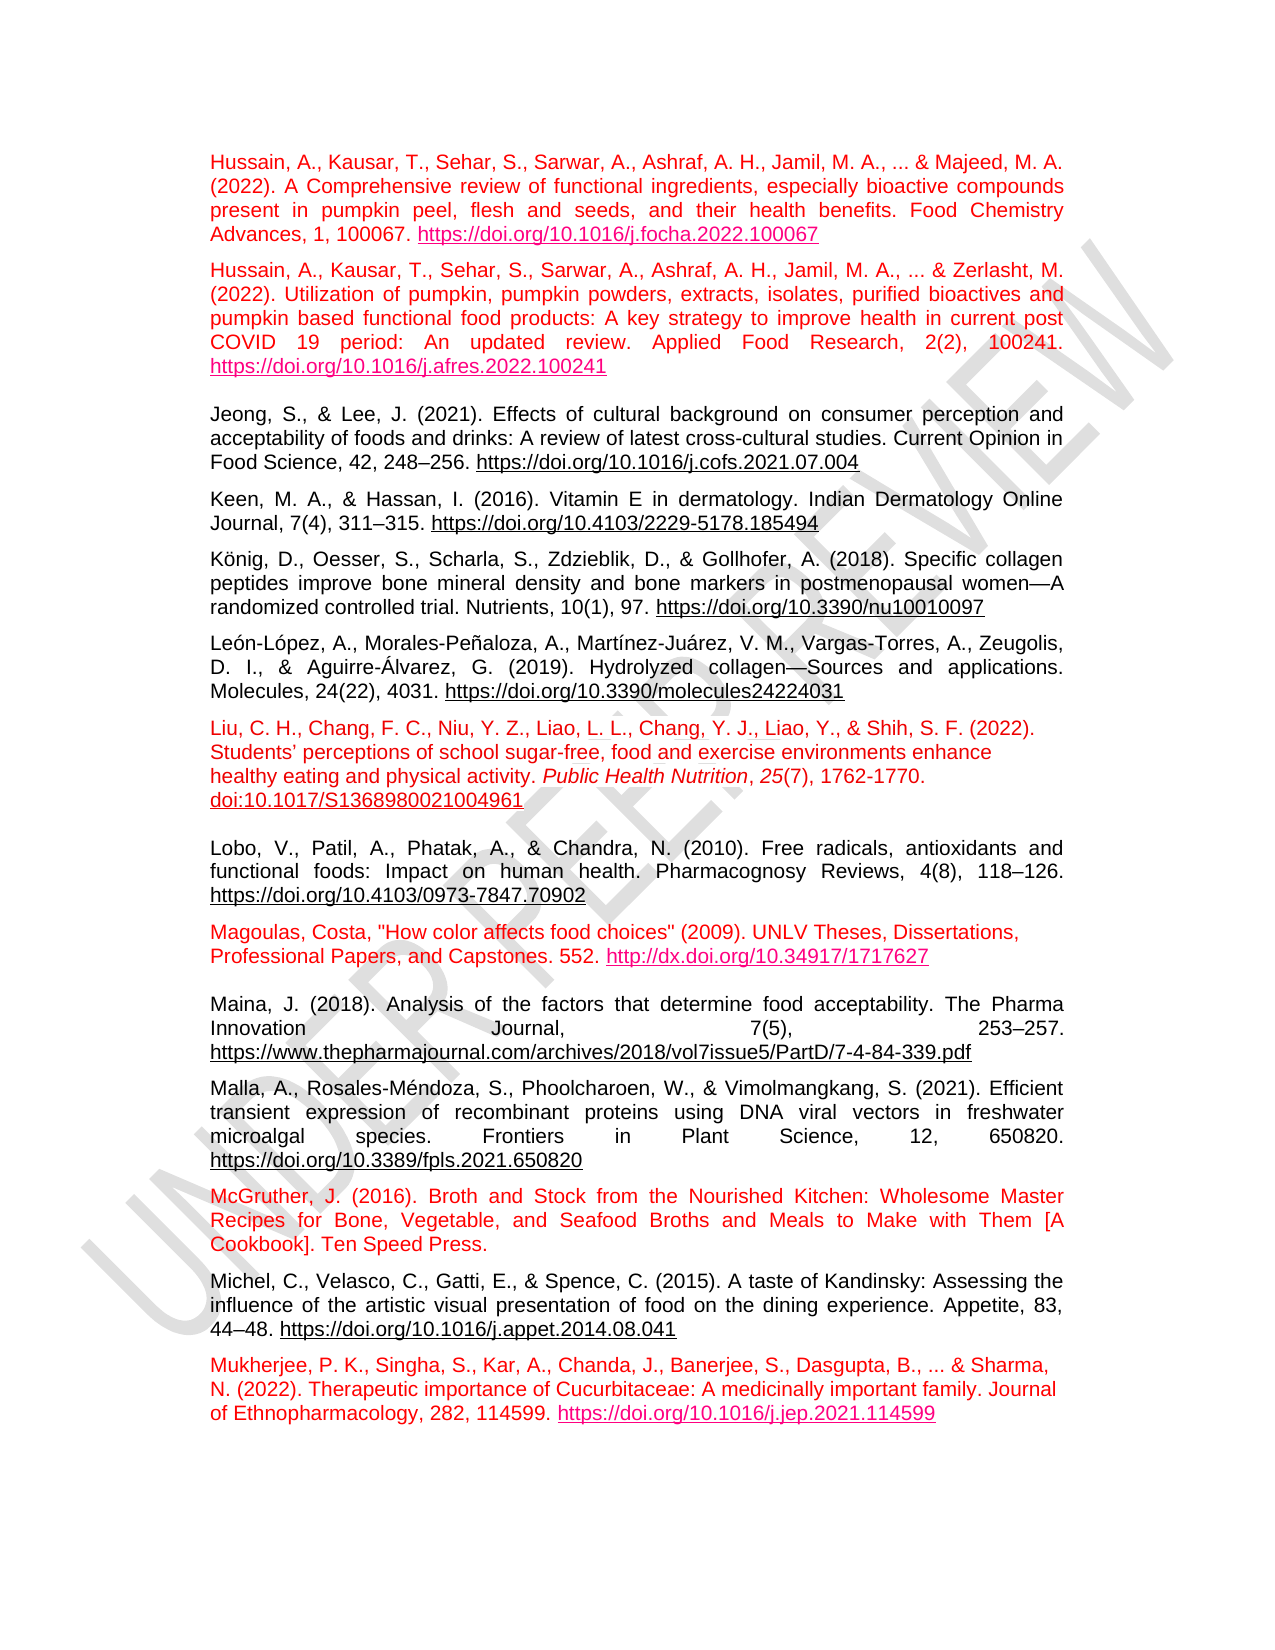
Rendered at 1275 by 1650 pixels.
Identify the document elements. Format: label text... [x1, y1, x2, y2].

text Magoulas, Costa, "How color affects food choices" (2009). UNLV Theses, Dissertations, Professional Papers, and Capstones. 552. http://dx.doi.org/10.34917/1717627 [210, 920, 1065, 968]
text León-López, A., Morales-Peñaloza, A., Martínez-Juárez, V. M., Vargas-Torres, A., Zeugolis, D. I., & Aguirre-Álvarez, G. (2019). Hydrolyzed collagen—Sources and applications. Molecules, 24(22), 4031. https://doi.org/10.3390/molecules24224031 [210, 631, 1065, 703]
text Maina, J. (2018). Analysis of the factors that determine food acceptability. The Pharma Innovation Journal, 7(5), 253–257. https://www.thepharmajournal.com/archives/2018/vol7issue5/PartD/7-4-84-339.pdf [210, 992, 1065, 1063]
text Malla, A., Rosales-Méndoza, S., Phoolcharoen, W., & Vimolmangkang, S. (2021). Efficient transient expression of recombinant proteins using DNA viral vectors in freshwater microalgal species. Frontiers in Plant Science, 12, 650820. https://doi.org/10.3389/fpls.2021.650820 [210, 1076, 1065, 1172]
text Lobo, V., Patil, A., Phatak, A., & Chandra, N. (2010). Free radicals, antioxidants and functional foods: Impact on human health. Pharmacognosy Reviews, 4(8), 118–126. https://doi.org/10.4103/0973-7847.70902 [210, 835, 1065, 907]
text Liu, C. H., Chang, F. C., Niu, Y. Z., Liao, L. L., Chang, Y. J., Liao, Y., & Shih, S. F. (2022). Students’ perceptions of school sugar-free, food and exercise environments enhance healthy eating and physical activity. Public Health Nutrition, 25(7), 1762-1770. doi:10.1017/S1368980021004961 [210, 716, 1065, 811]
text Hussain, A., Kausar, T., Sehar, S., Sarwar, A., Ashraf, A. H., Jamil, M. A., ... & Zerlasht, M. (2022). Utilization of pumpkin, pumpkin powders, extracts, isolates, purified bioactives and pumpkin based functional food products: A key strategy to improve health in current post COVID 19 period: An updated review. Applied Food Research, 2(2), 100241. https://doi.org/10.1016/j.afres.2022.100241 [210, 258, 1065, 378]
text McGruther, J. (2016). Broth and Stock from the Nourished Kitchen: Wholesome Master Recipes for Bone, Vegetable, and Seafood Broths and Meals to Make with Them [A Cookbook]. Ten Speed Press. [210, 1184, 1065, 1256]
text Jeong, S., & Lee, J. (2021). Effects of cultural background on consumer perception and acceptability of foods and drinks: A review of latest cross-cultural studies. Current Opinion in Food Science, 42, 248–256. https://doi.org/10.1016/j.cofs.2021.07.004 [210, 402, 1065, 474]
text Hussain, A., Kausar, T., Sehar, S., Sarwar, A., Ashraf, A. H., Jamil, M. A., ... & Majeed, M. A. (2022). A Comprehensive review of functional ingredients, especially bioactive compounds present in pumpkin peel, flesh and seeds, and their health benefits. Food Chemistry Advances, 1, 100067. https://doi.org/10.1016/j.focha.2022.100067 [210, 150, 1065, 246]
text Mukherjee, P. K., Singha, S., Kar, A., Chanda, J., Banerjee, S., Dasgupta, B., ... & Sharma, N. (2022). Therapeutic importance of Cucurbitaceae: A medicinally important family. Journal of Ethnopharmacology, 282, 114599. https://doi.org/10.1016/j.jep.2021.114599 [210, 1353, 1065, 1425]
text Michel, C., Velasco, C., Gatti, E., & Spence, C. (2015). A taste of Kandinsky: Assessing the influence of the artistic visual presentation of food on the dining experience. Appetite, 83, 44–48. https://doi.org/10.1016/j.appet.2014.08.041 [210, 1269, 1065, 1341]
text König, D., Oesser, S., Scharla, S., Zdzieblik, D., & Gollhofer, A. (2018). Specific collagen peptides improve bone mineral density and bone markers in postmenopausal women—A randomized controlled trial. Nutrients, 10(1), 97. https://doi.org/10.3390/nu10010097 [210, 547, 1065, 619]
text Keen, M. A., & Hassan, I. (2016). Vitamin E in dermatology. Indian Dermatology Online Journal, 7(4), 311–315. https://doi.org/10.4103/2229-5178.185494 [210, 486, 1065, 534]
